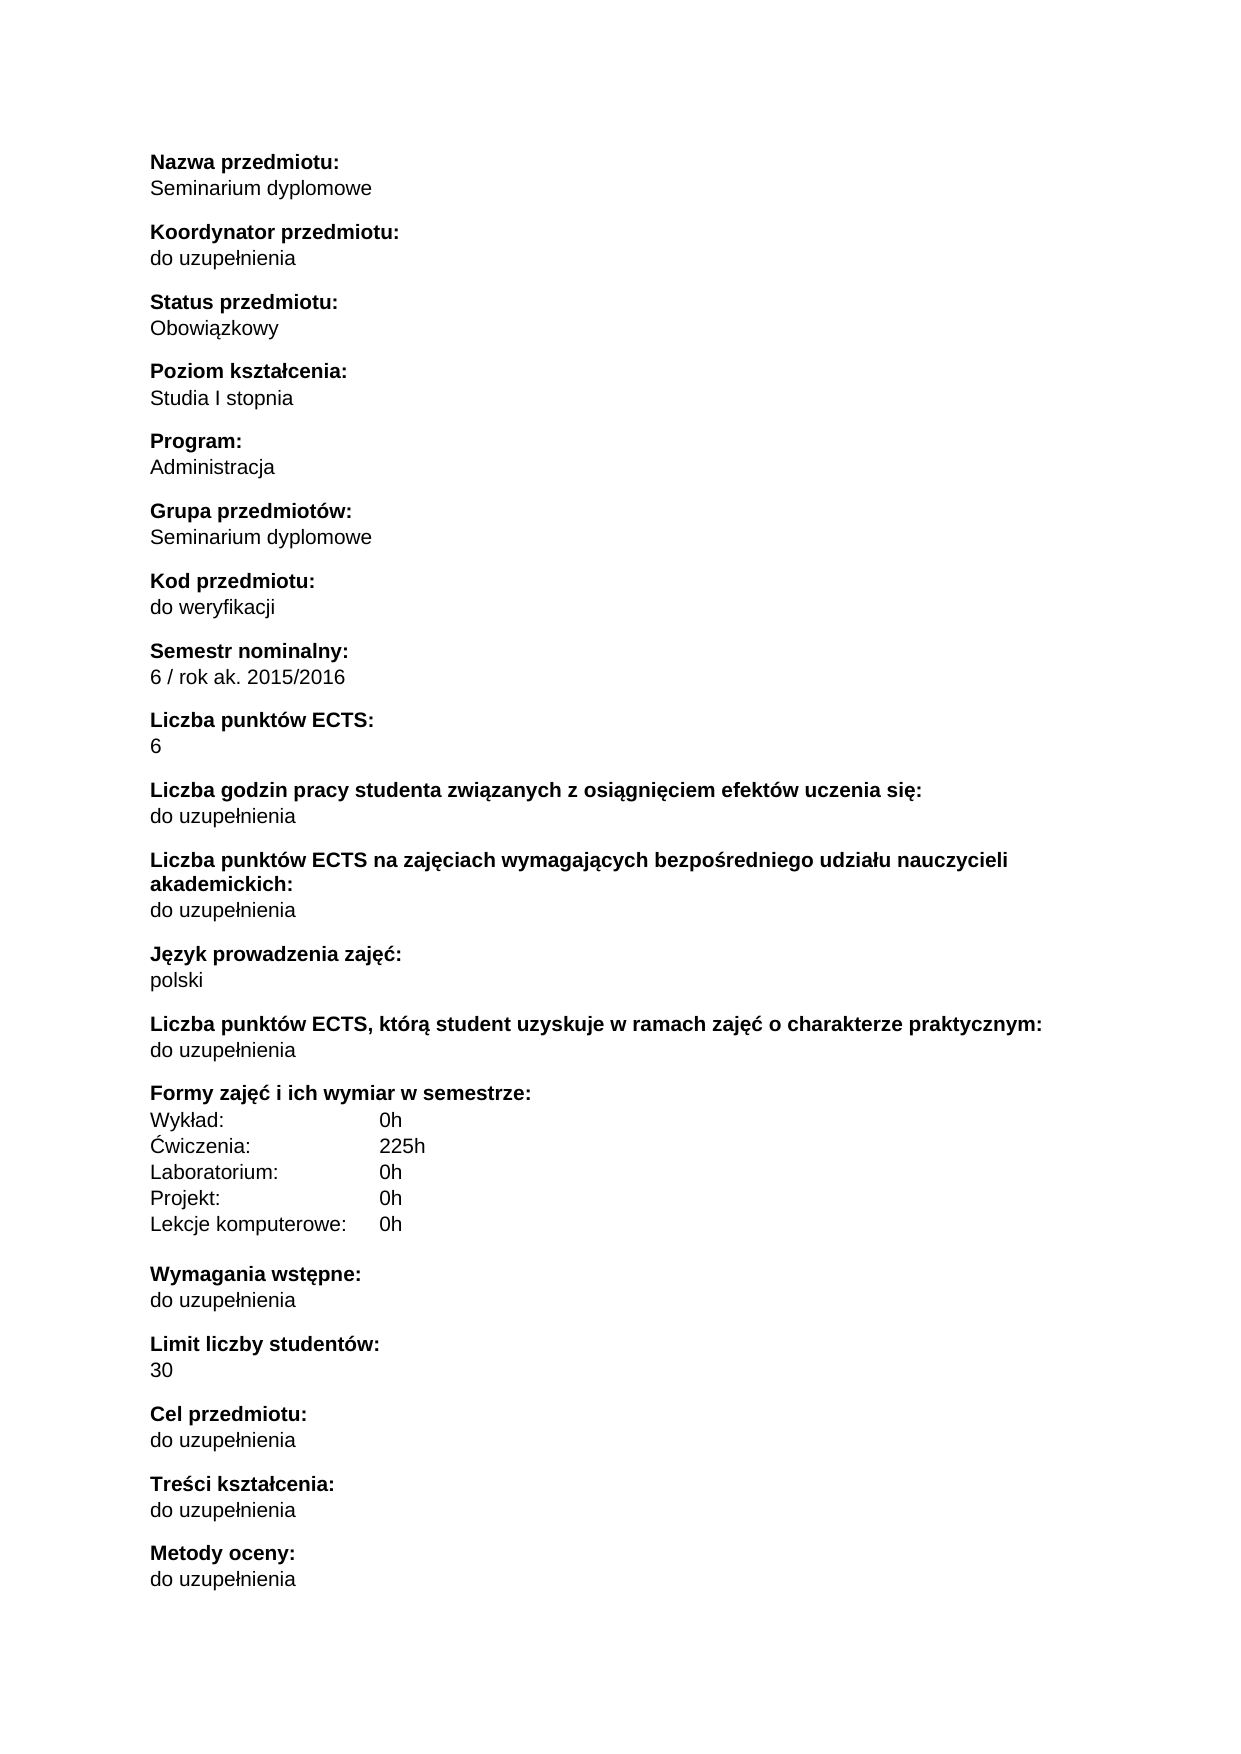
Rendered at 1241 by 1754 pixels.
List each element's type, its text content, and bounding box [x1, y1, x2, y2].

text Studia I stopnia [150, 385, 1090, 409]
text Status przedmiotu: [150, 289, 1090, 313]
text 6 [150, 734, 1090, 758]
text Limit liczby studentów: [150, 1332, 1090, 1356]
text polski [150, 968, 1090, 992]
text Kod przedmiotu: [150, 569, 1090, 593]
text Obowiązkowy [150, 316, 1090, 339]
table_cell 225h [369, 1132, 597, 1158]
table_cell Ćwiczenia: [140, 1134, 367, 1158]
text Treści kształcenia: [150, 1471, 1090, 1495]
text Liczba punktów ECTS na zajęciach wymagających bezpośredniego udziału nauczycieli akademickich: [150, 848, 1090, 896]
text do uzupełnienia [150, 1567, 1090, 1591]
text Metody oceny: [150, 1541, 1090, 1565]
text 30 [150, 1358, 1090, 1382]
text Semestr nominalny: [150, 638, 1090, 662]
table_cell 0h [369, 1184, 597, 1210]
text do uzupełnienia [150, 1037, 1090, 1061]
text Seminarium dyplomowe [150, 176, 1090, 200]
text Język prowadzenia zajęć: [150, 942, 1090, 966]
table_cell Laboratorium: [140, 1160, 367, 1184]
text Liczba godzin pracy studenta związanych z osiągnięciem efektów uczenia się: [150, 778, 1090, 802]
text do weryfikacji [150, 595, 1090, 619]
text Liczba punktów ECTS: [150, 708, 1090, 732]
table_cell 0h [369, 1210, 597, 1236]
text 6 / rok ak. 2015/2016 [150, 664, 1090, 688]
text Nazwa przedmiotu: [150, 150, 1090, 174]
text Koordynator przedmiotu: [150, 220, 1090, 244]
table_cell Projekt: [140, 1186, 367, 1210]
text do uzupełnienia [150, 246, 1090, 270]
text do uzupełnienia [150, 1428, 1090, 1452]
text Grupa przedmiotów: [150, 499, 1090, 523]
table_header Wykład: [140, 1108, 367, 1132]
text do uzupełnienia [150, 804, 1090, 828]
text Formy zajęć i ich wymiar w semestrze: [150, 1081, 1090, 1105]
text Program: [150, 429, 1090, 453]
text Wymagania wstępne: [150, 1262, 1090, 1286]
text Poziom kształcenia: [150, 359, 1090, 383]
text Liczba punktów ECTS, którą student uzyskuje w ramach zajęć o charakterze praktycznym: [150, 1011, 1090, 1035]
table_cell Lekcje komputerowe: [140, 1212, 367, 1236]
text do uzupełnienia [150, 898, 1090, 922]
text Administracja [150, 455, 1090, 479]
text do uzupełnienia [150, 1497, 1090, 1521]
text do uzupełnienia [150, 1288, 1090, 1312]
table_header 0h [369, 1108, 597, 1132]
table_cell 0h [369, 1158, 597, 1184]
text Cel przedmiotu: [150, 1402, 1090, 1426]
text Seminarium dyplomowe [150, 525, 1090, 549]
